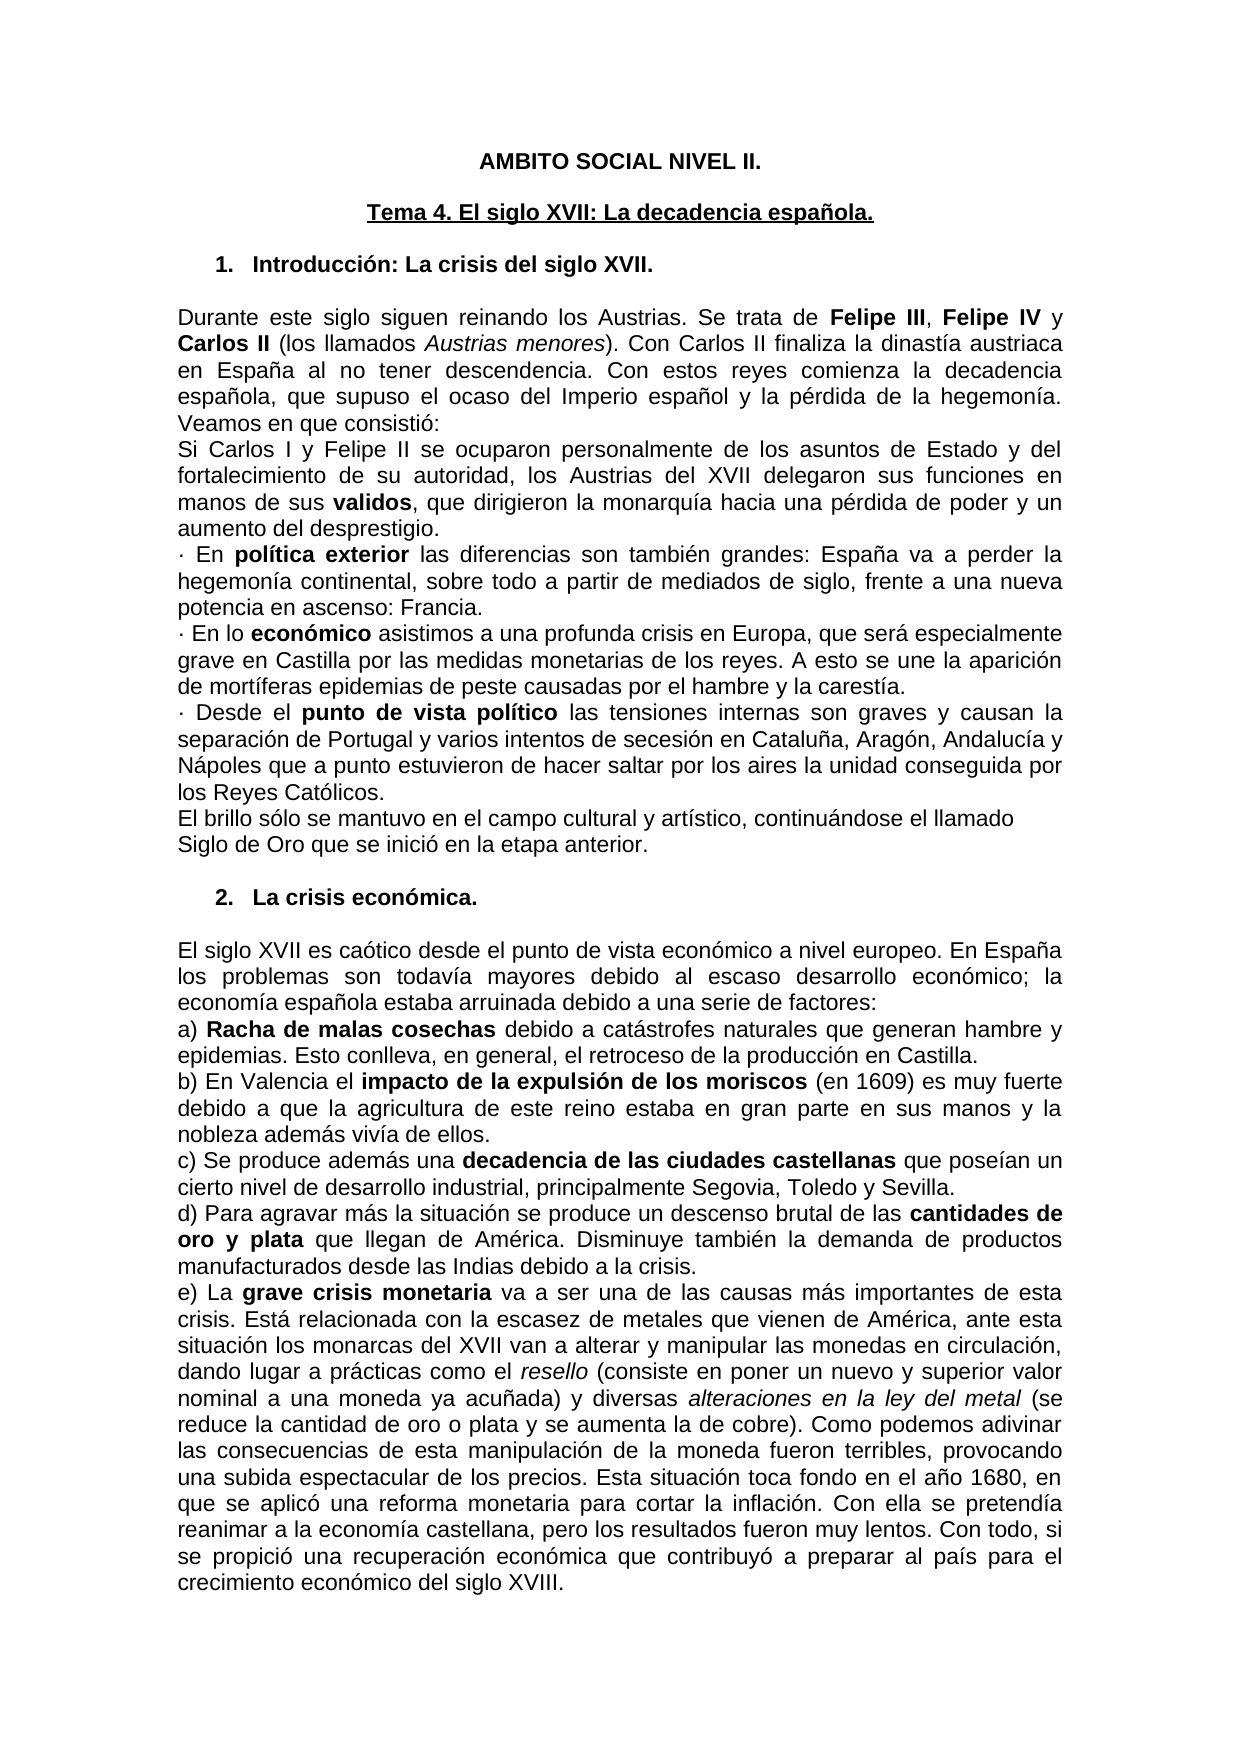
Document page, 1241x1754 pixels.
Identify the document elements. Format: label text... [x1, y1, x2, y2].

text AMBITO SOCIAL NIVEL II. [177, 148, 1063, 174]
text Tema 4. El siglo XVII: La decadencia española. [177, 199, 1063, 225]
list Introducción: La crisis del siglo XVII. [215, 251, 1063, 278]
text · En lo económico asistimos a una profunda crisis en Europa, que será especialmente grave en Castilla por las medidas monetarias de los reyes. A esto se une la aparición de mortíferas epidemias de peste causadas por el hambre y la carestía. [177, 620, 1063, 699]
text El siglo XVII es caótico desde el punto de vista económico a nivel europeo. En España los problemas son todavía mayores debido al escaso desarrollo económico; la economía española estaba arruinada debido a una serie de factores: [177, 937, 1063, 1016]
text · En política exterior las diferencias son también grandes: España va a perder la hegemonía continental, sobre todo a partir de mediados de siglo, frente a una nueva potencia en ascenso: Francia. [177, 541, 1063, 620]
text Durante este siglo siguen reinando los Austrias. Se trata de Felipe III, Felipe IV y Carlos II (los llamados Austrias menores). Con Carlos II finaliza la dinastía austriaca en España al no tener descendencia. Con estos reyes comienza la decadencia española, que supuso el ocaso del Imperio español y la pérdida de la hegemonía. Veamos en que consistió: [177, 304, 1063, 436]
text c) Se produce además una decadencia de las ciudades castellanas que poseían un cierto nivel de desarrollo industrial, principalmente Segovia, Toledo y Sevilla. [177, 1147, 1063, 1200]
list La crisis económica. [215, 884, 1063, 910]
text · Desde el punto de vista político las tensiones internas son graves y causan la separación de Portugal y varios intentos de secesión en Cataluña, Aragón, Andalucía y Nápoles que a punto estuvieron de hacer saltar por los aires la unidad conseguida por los Reyes Católicos. [177, 699, 1063, 805]
text Siglo de Oro que se inició en la etapa anterior. [177, 831, 1063, 857]
text b) En Valencia el impacto de la expulsión de los moriscos (en 1609) es muy fuerte debido a que la agricultura de este reino estaba en gran parte en sus manos y la nobleza además vivía de ellos. [177, 1068, 1063, 1147]
text e) La grave crisis monetaria va a ser una de las causas más importantes de esta crisis. Está relacionada con la escasez de metales que vienen de América, ante esta situación los monarcas del XVII van a alterar y manipular las monedas en circulación, dando lugar a prácticas como el resello (consiste en poner un nuevo y superior valor nominal a una moneda ya acuñada) y diversas alteraciones en la ley del metal (se reduce la cantidad de oro o plata y se aumenta la de cobre). Como podemos adivinar las consecuencias de esta manipulación de la moneda fueron terribles, provocando una subida espectacular de los precios. Esta situación toca fondo en el año 1680, en que se aplicó una reforma monetaria para cortar la inflación. Con ella se pretendía reanimar a la economía castellana, pero los resultados fueron muy lentos. Con todo, si se propició una recuperación económica que contribuyó a preparar al país para el crecimiento económico del siglo XVIII. [177, 1279, 1063, 1595]
text Si Carlos I y Felipe II se ocuparon personalmente de los asuntos de Estado y del fortalecimiento de su autoridad, los Austrias del XVII delegaron sus funciones en manos de sus validos, que dirigieron la monarquía hacia una pérdida de poder y un aumento del desprestigio. [177, 436, 1063, 541]
text a) Racha de malas cosechas debido a catástrofes naturales que generan hambre y epidemias. Esto conlleva, en general, el retroceso de la producción en Castilla. [177, 1016, 1063, 1068]
text d) Para agravar más la situación se produce un descenso brutal de las cantidades de oro y plata que llegan de América. Disminuye también la demanda de productos manufacturados desde las Indias debido a la crisis. [177, 1200, 1063, 1279]
text El brillo sólo se mantuvo en el campo cultural y artístico, continuándose el llamado [177, 805, 1063, 831]
